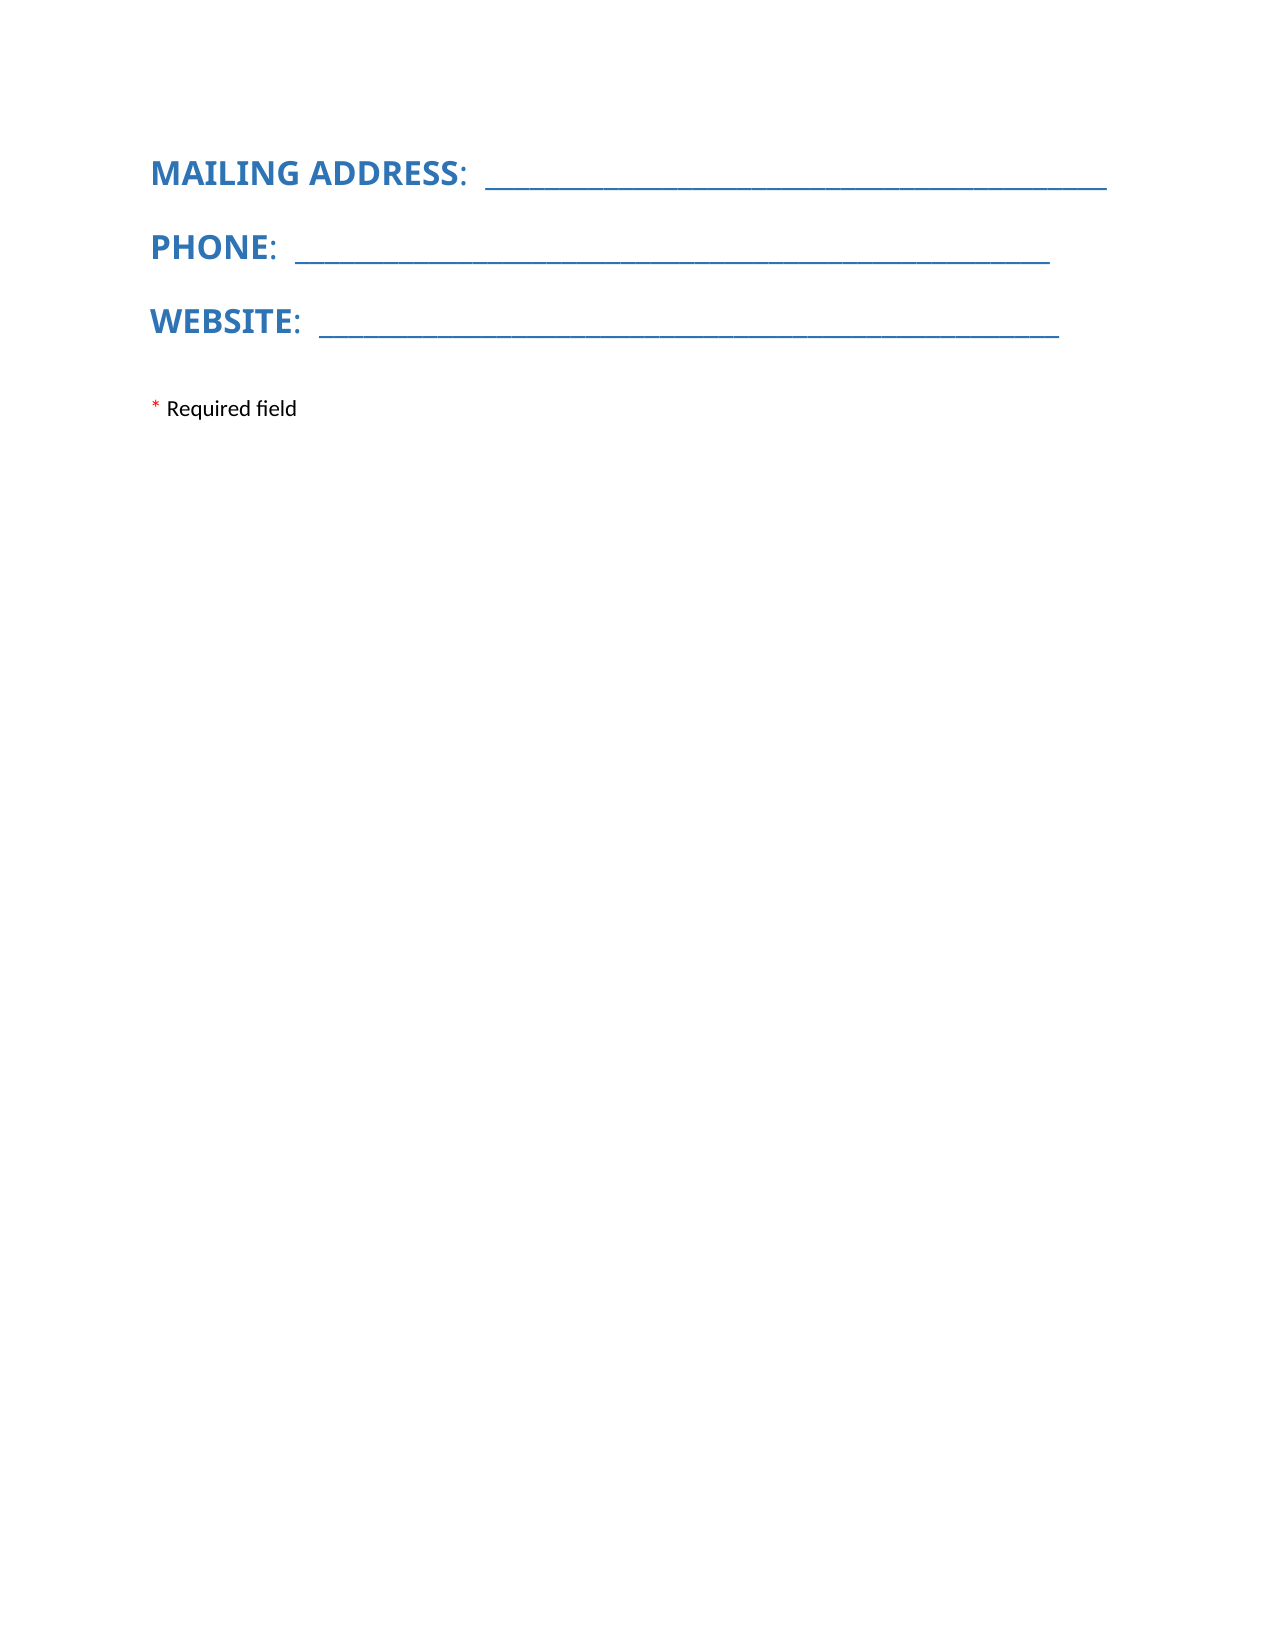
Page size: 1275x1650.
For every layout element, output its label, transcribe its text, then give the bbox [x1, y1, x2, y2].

subtitle PHONE: ___________________________________________________ [150, 224, 1125, 269]
text * Required field [150, 394, 1125, 422]
subtitle MAILING ADDRESS: __________________________________________ [150, 150, 1125, 195]
subtitle WEBSITE: __________________________________________________ [150, 298, 1125, 343]
